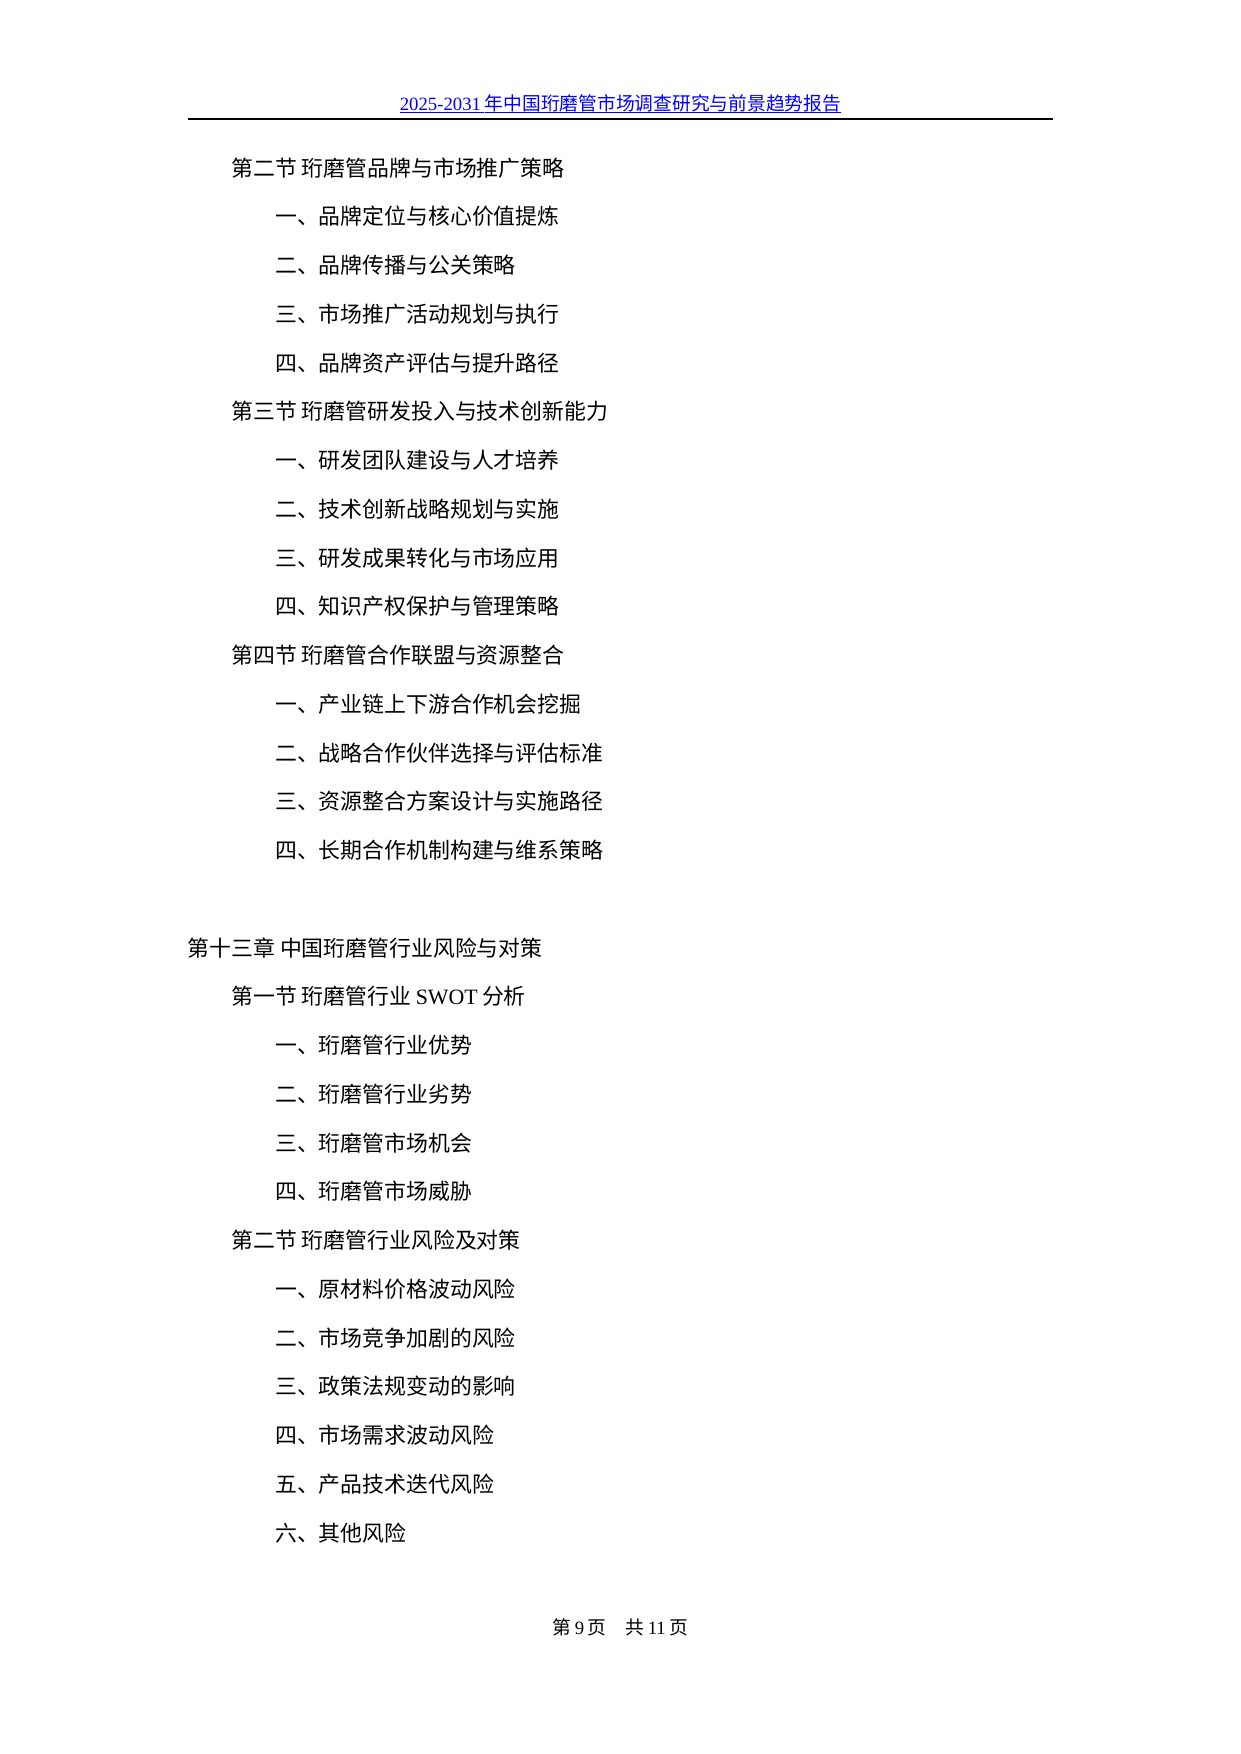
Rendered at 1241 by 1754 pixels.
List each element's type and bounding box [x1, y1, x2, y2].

text [187, 150, 1053, 1548]
